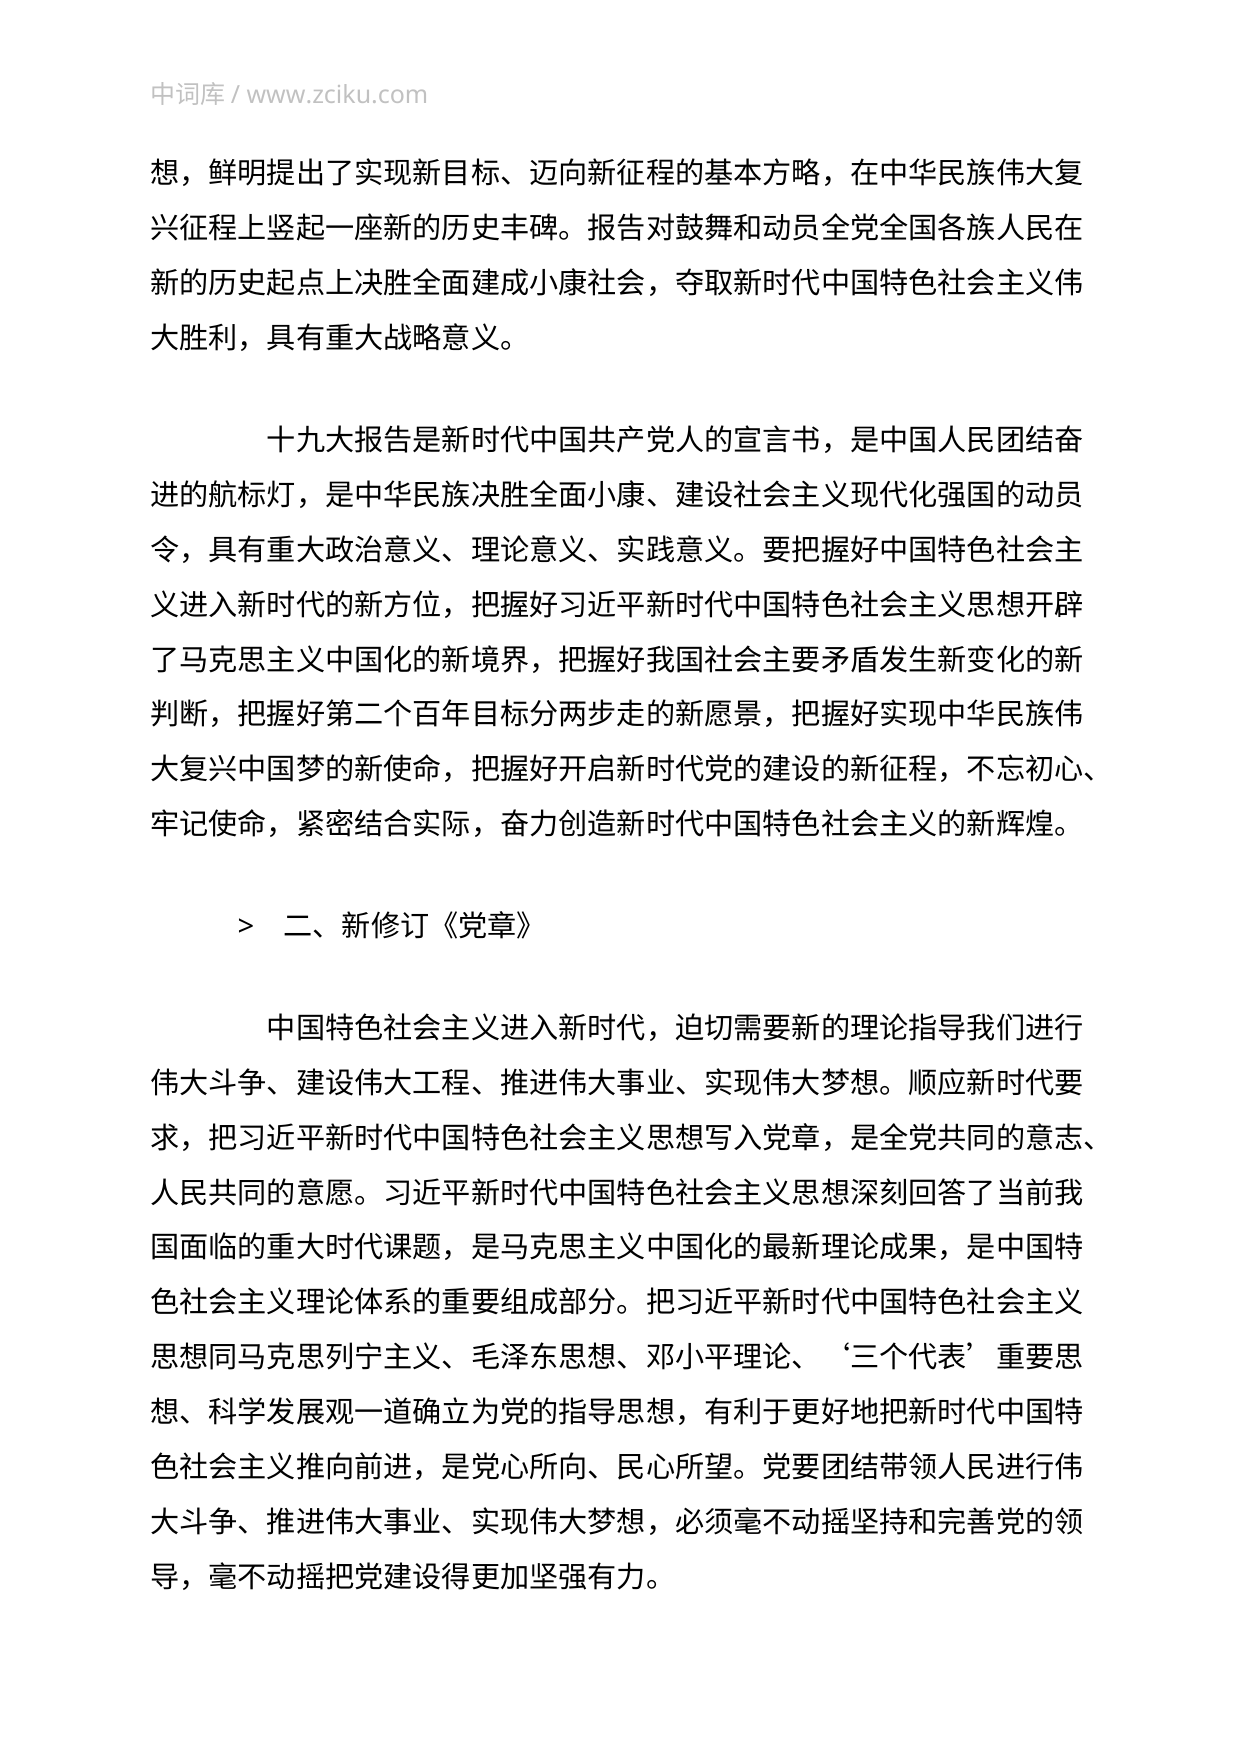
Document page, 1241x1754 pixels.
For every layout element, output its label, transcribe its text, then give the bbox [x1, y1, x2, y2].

text 中国特色社会主义进入新时代，迫切需要新的理论指导我们进行伟大斗争、建设伟大工程、推进伟大事业、实现伟大梦想。顺应新时代要求，把习近平新时代中国特色社会主义思想写入党章，是全党共同的意志、人民共同的意愿。习近平新时代中国特色社会主义思想深刻回答了当前我国面临的重大时代课题，是马克思主义中国化的最新理论成果，是中国特色社会主义理论体系的重要组成部分。把习近平新时代中国特色社会主义思想同马克思列宁主义、毛泽东思想、邓小平理论、‘三个代表’重要思想、科学发展观一道确立为党的指导思想，有利于更好地把新时代中国特色社会主义推向前进，是党心所向、民心所望。党要团结带领人民进行伟大斗争、推进伟大事业、实现伟大梦想，必须毫不动摇坚持和完善党的领导，毫不动摇把党建设得更加坚强有力。 [150, 1004, 1090, 1596]
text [150, 150, 1090, 357]
text 十九大报告是新时代中国共产党人的宣言书，是中国人民团结奋进的航标灯，是中华民族决胜全面小康、建设社会主义现代化强国的动员令，具有重大政治意义、理论意义、实践意义。要把握好中国特色社会主义进入新时代的新方位，把握好习近平新时代中国特色社会主义思想开辟了马克思主义中国化的新境界，把握好我国社会主要矛盾发生新变化的新判断，把握好第二个百年目标分两步走的新愿景，把握好实现中华民族伟大复兴中国梦的新使命，把握好开启新时代党的建设的新征程，不忘初心、牢记使命，紧密结合实际，奋力创造新时代中国特色社会主义的新辉煌。 [150, 416, 1090, 843]
text > 二、新修订《党章》 [150, 902, 1090, 945]
